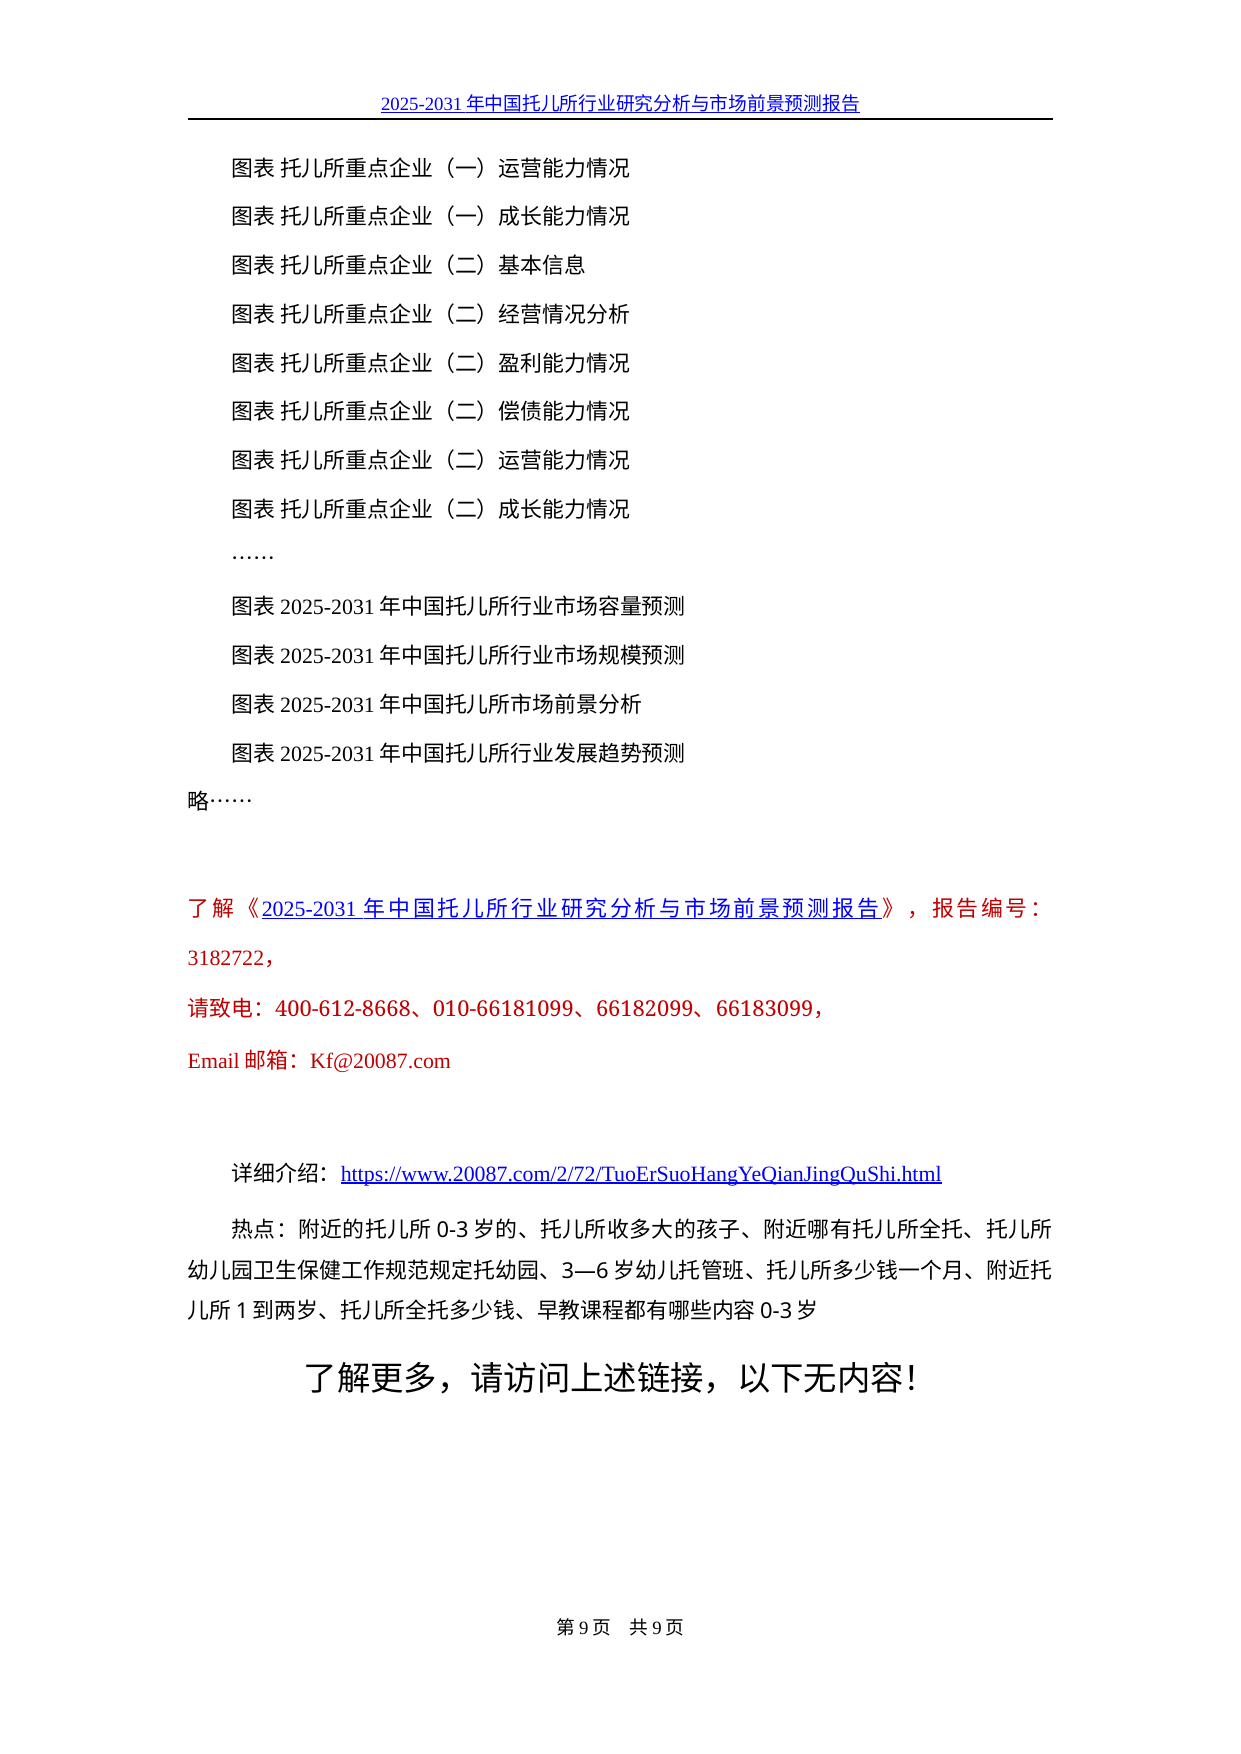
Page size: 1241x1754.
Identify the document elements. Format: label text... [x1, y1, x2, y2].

title 了解更多，请访问上述链接，以下无内容！ [187, 1343, 1053, 1408]
text Email邮箱：Kf@20087.com [187, 1042, 1053, 1075]
text 请致电：400-612-8668、010-66181099、66182099、66183099， [187, 991, 1053, 1023]
text 详细介绍：https://www.20087.com/2/72/TuoErSuoHangYeQianJingQuShi.html [187, 1155, 1053, 1188]
text 了解《2025-2031年中国托儿所行业研究分析与市场前景预测报告》，报告编号：3182722， [187, 890, 1053, 972]
text 热点：附近的托儿所0-3岁的、托儿所收多大的孩子、附近哪有托儿所全托、托儿所幼儿园卫生保健工作规范规定托幼园、3—6岁幼儿托管班、托儿所多少钱一个月、附近托儿所1到两岁、托儿所全托多少钱、早教课程都有哪些内容0-3岁 [187, 1212, 1053, 1326]
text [187, 150, 1053, 816]
